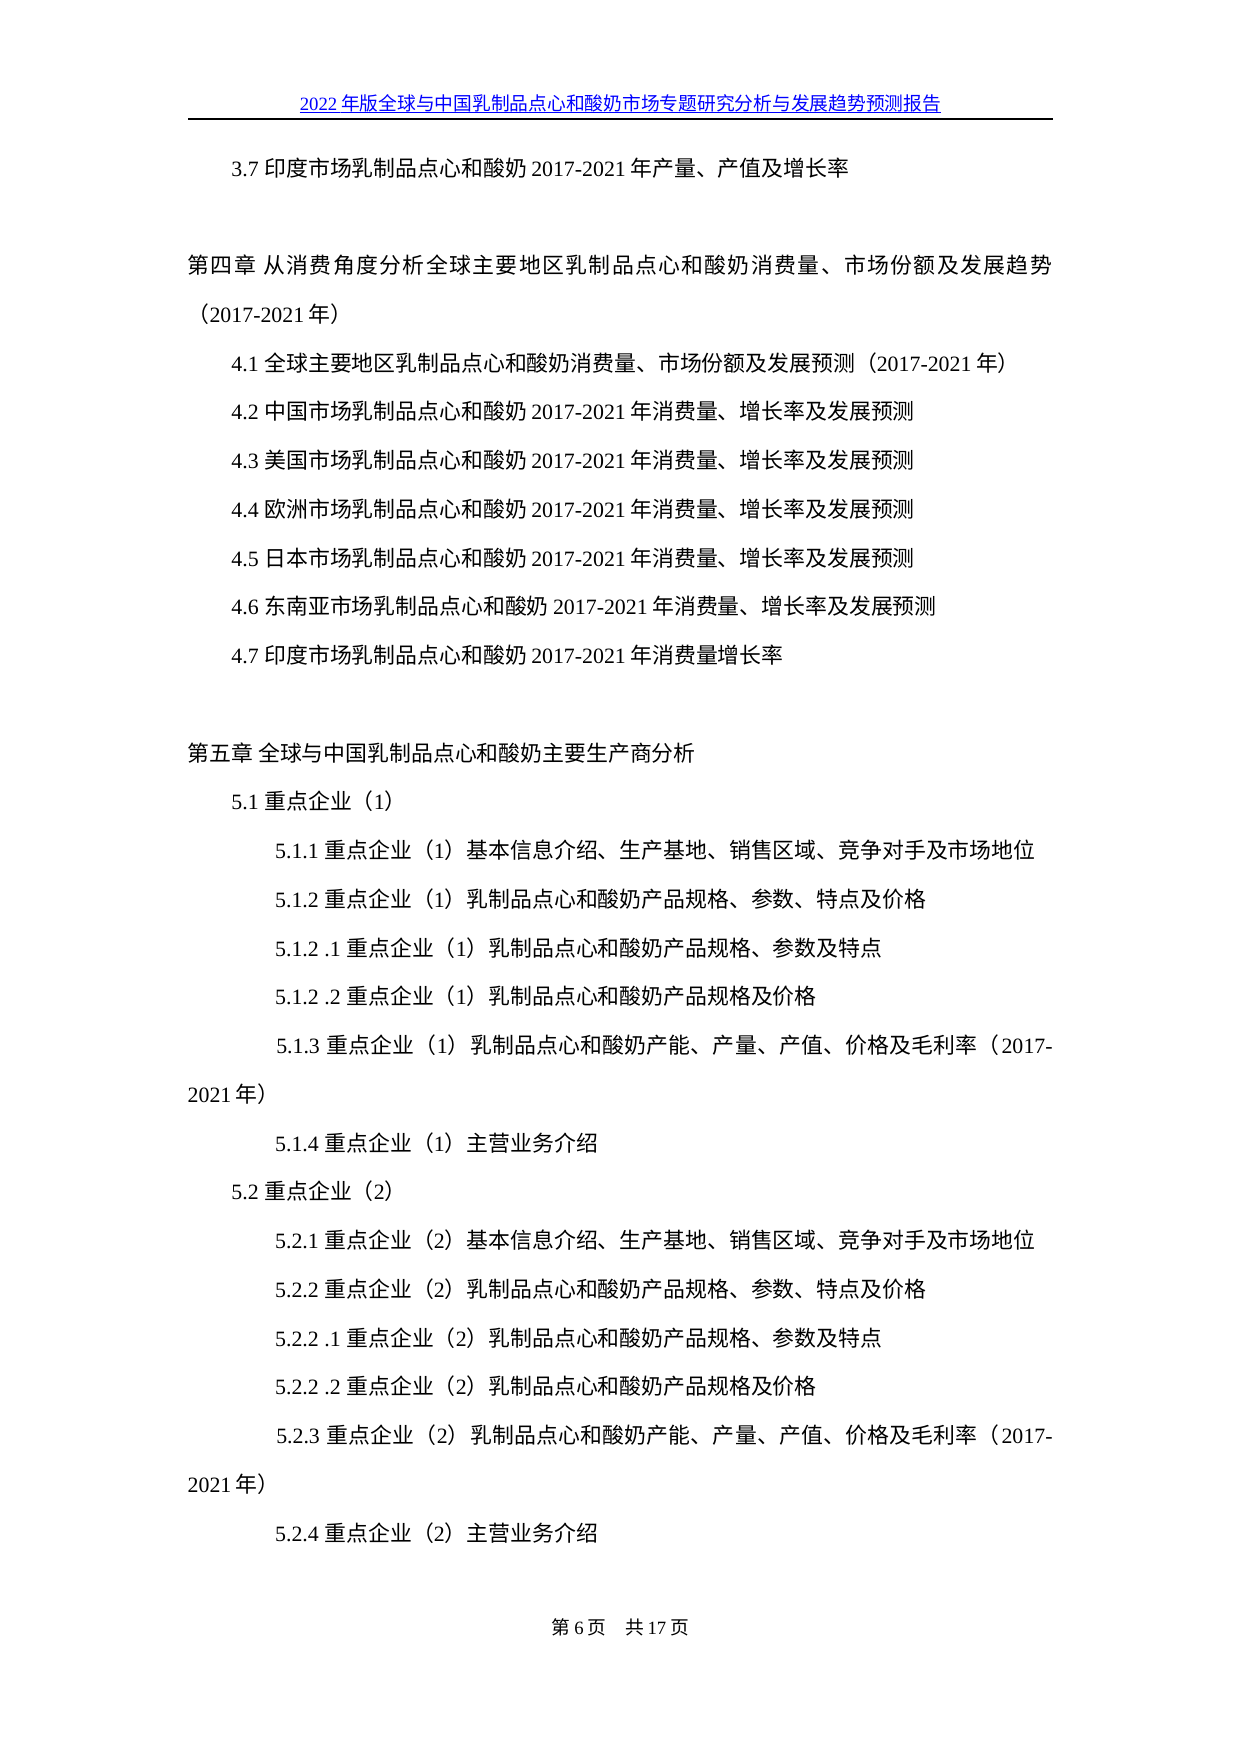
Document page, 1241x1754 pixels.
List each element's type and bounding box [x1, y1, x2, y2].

text [187, 150, 1053, 1548]
